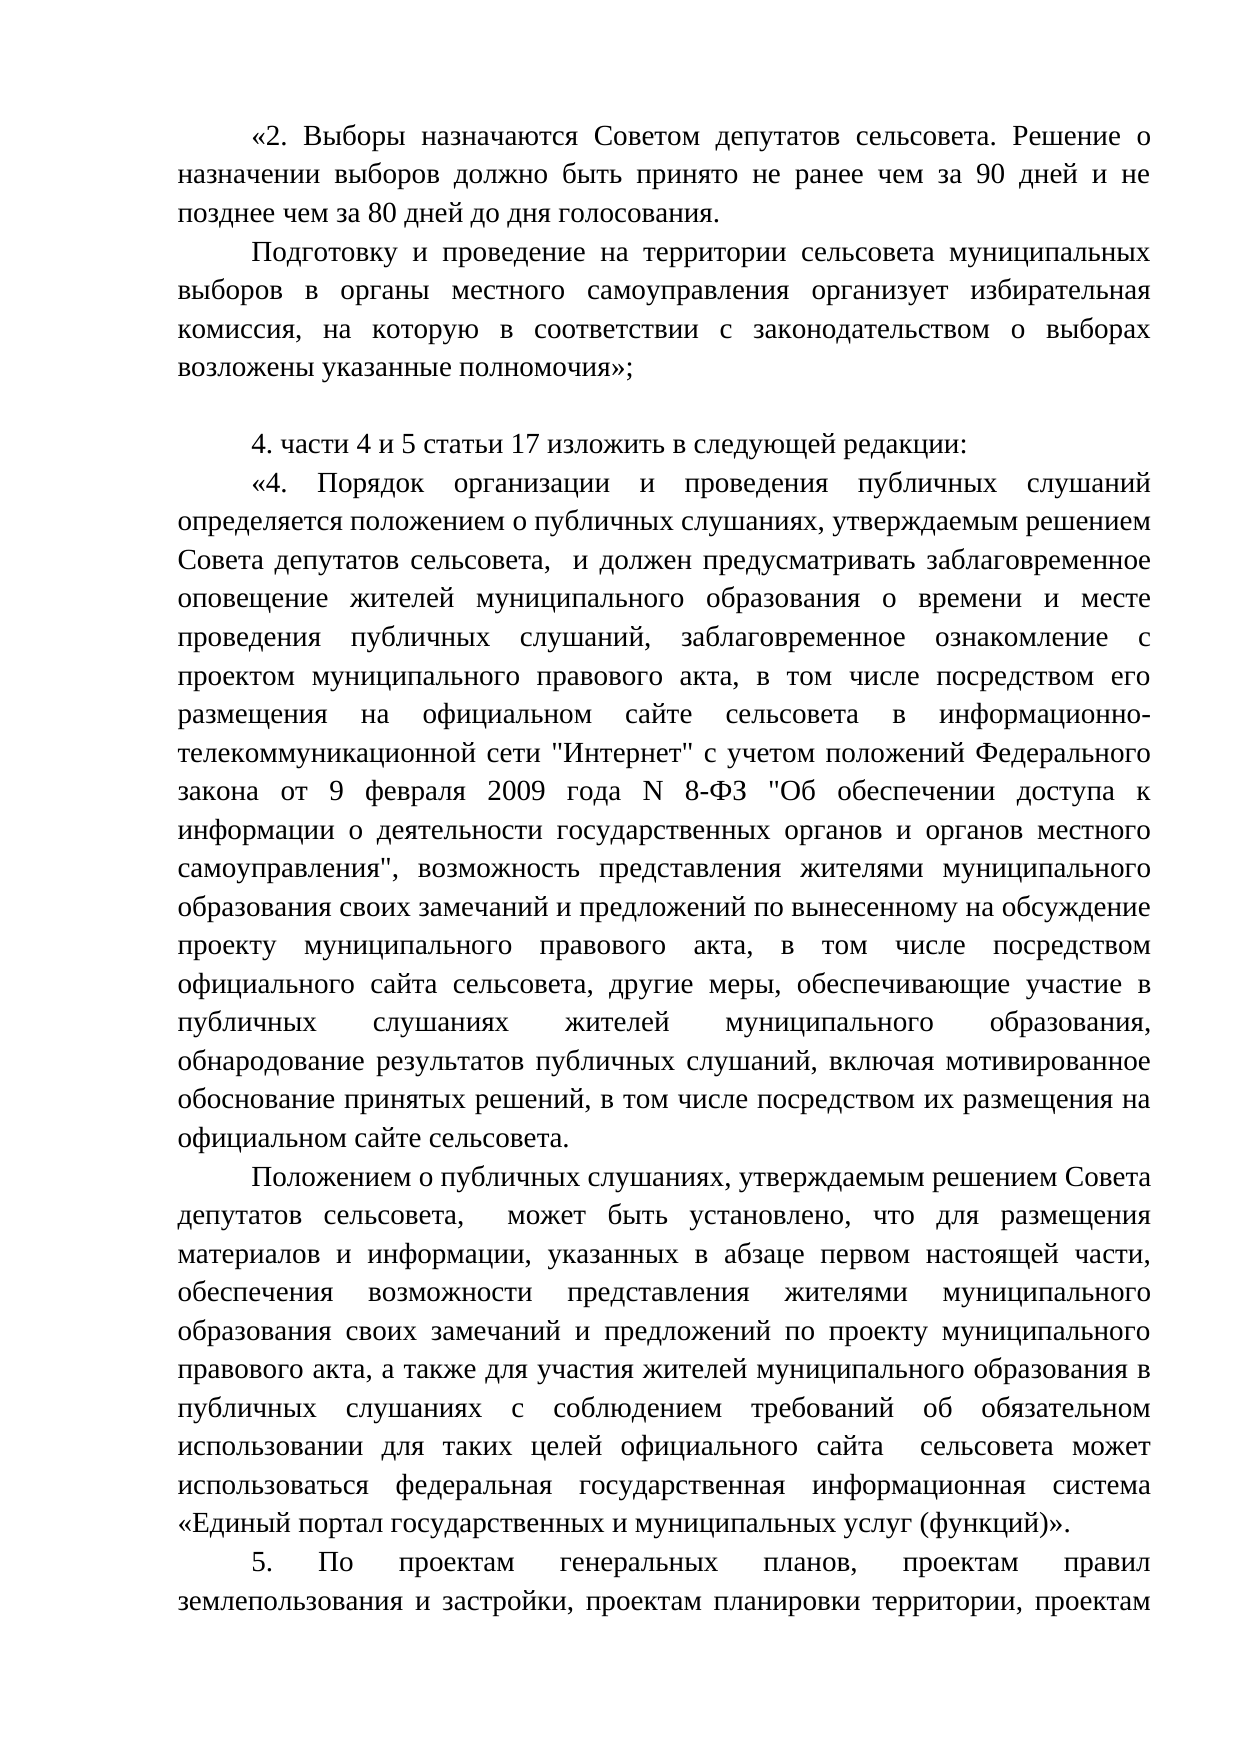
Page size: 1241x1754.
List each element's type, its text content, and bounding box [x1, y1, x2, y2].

text «2. Выборы назначаются Советом депутатов сельсовета. Решение о назначении выборов должно быть принято не ранее чем за 90 дней и не позднее чем за 80 дней до дня голосования. [177, 118, 1152, 229]
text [177, 1544, 1152, 1616]
text 4. части 4 и 5 статьи 17 изложить в следующей редакции: [177, 426, 1152, 460]
text «4. Порядок организации и проведения публичных слушаний определяется положением о публичных слушаниях, утверждаемым решением Совета депутатов сельсовета, и должен предусматривать заблаговременное оповещение жителей муниципального образования о времени и месте проведения публичных слушаний, заблаговременное ознакомление с проектом муниципального правового акта, в том числе посредством его размещения на официальном сайте сельсовета в информационно-телекоммуникационной сети "Интернет" с учетом положений Федерального закона от 9 февраля 2009 года N 8-ФЗ "Об обеспечении доступа к информации о деятельности государственных органов и органов местного самоуправления", возможность представления жителями муниципального образования своих замечаний и предложений по вынесенному на обсуждение проекту муниципального правового акта, в том числе посредством официального сайта сельсовета, другие меры, обеспечивающие участие в публичных слушаниях жителей муниципального образования, обнародование результатов публичных слушаний, включая мотивированное обоснование принятых решений, в том числе посредством их размещения на официальном сайте сельсовета. [177, 465, 1152, 1154]
text Положением о публичных слушаниях, утверждаемым решением Совета депутатов сельсовета, может быть установлено, что для размещения материалов и информации, указанных в абзаце первом настоящей части, обеспечения возможности представления жителями муниципального образования своих замечаний и предложений по проекту муниципального правового акта, а также для участия жителей муниципального образования в публичных слушаниях с соблюдением требований об обязательном использовании для таких целей официального сайта сельсовета может использоваться федеральная государственная информационная система «Единый портал государственных и муниципальных услуг (функций)». [177, 1159, 1152, 1539]
text Подготовку и проведение на территории сельсовета муниципальных выборов в органы местного самоуправления организует избирательная комиссия, на которую в соответствии с законодательством о выборах возложены указанные полномочия»; [177, 234, 1152, 383]
